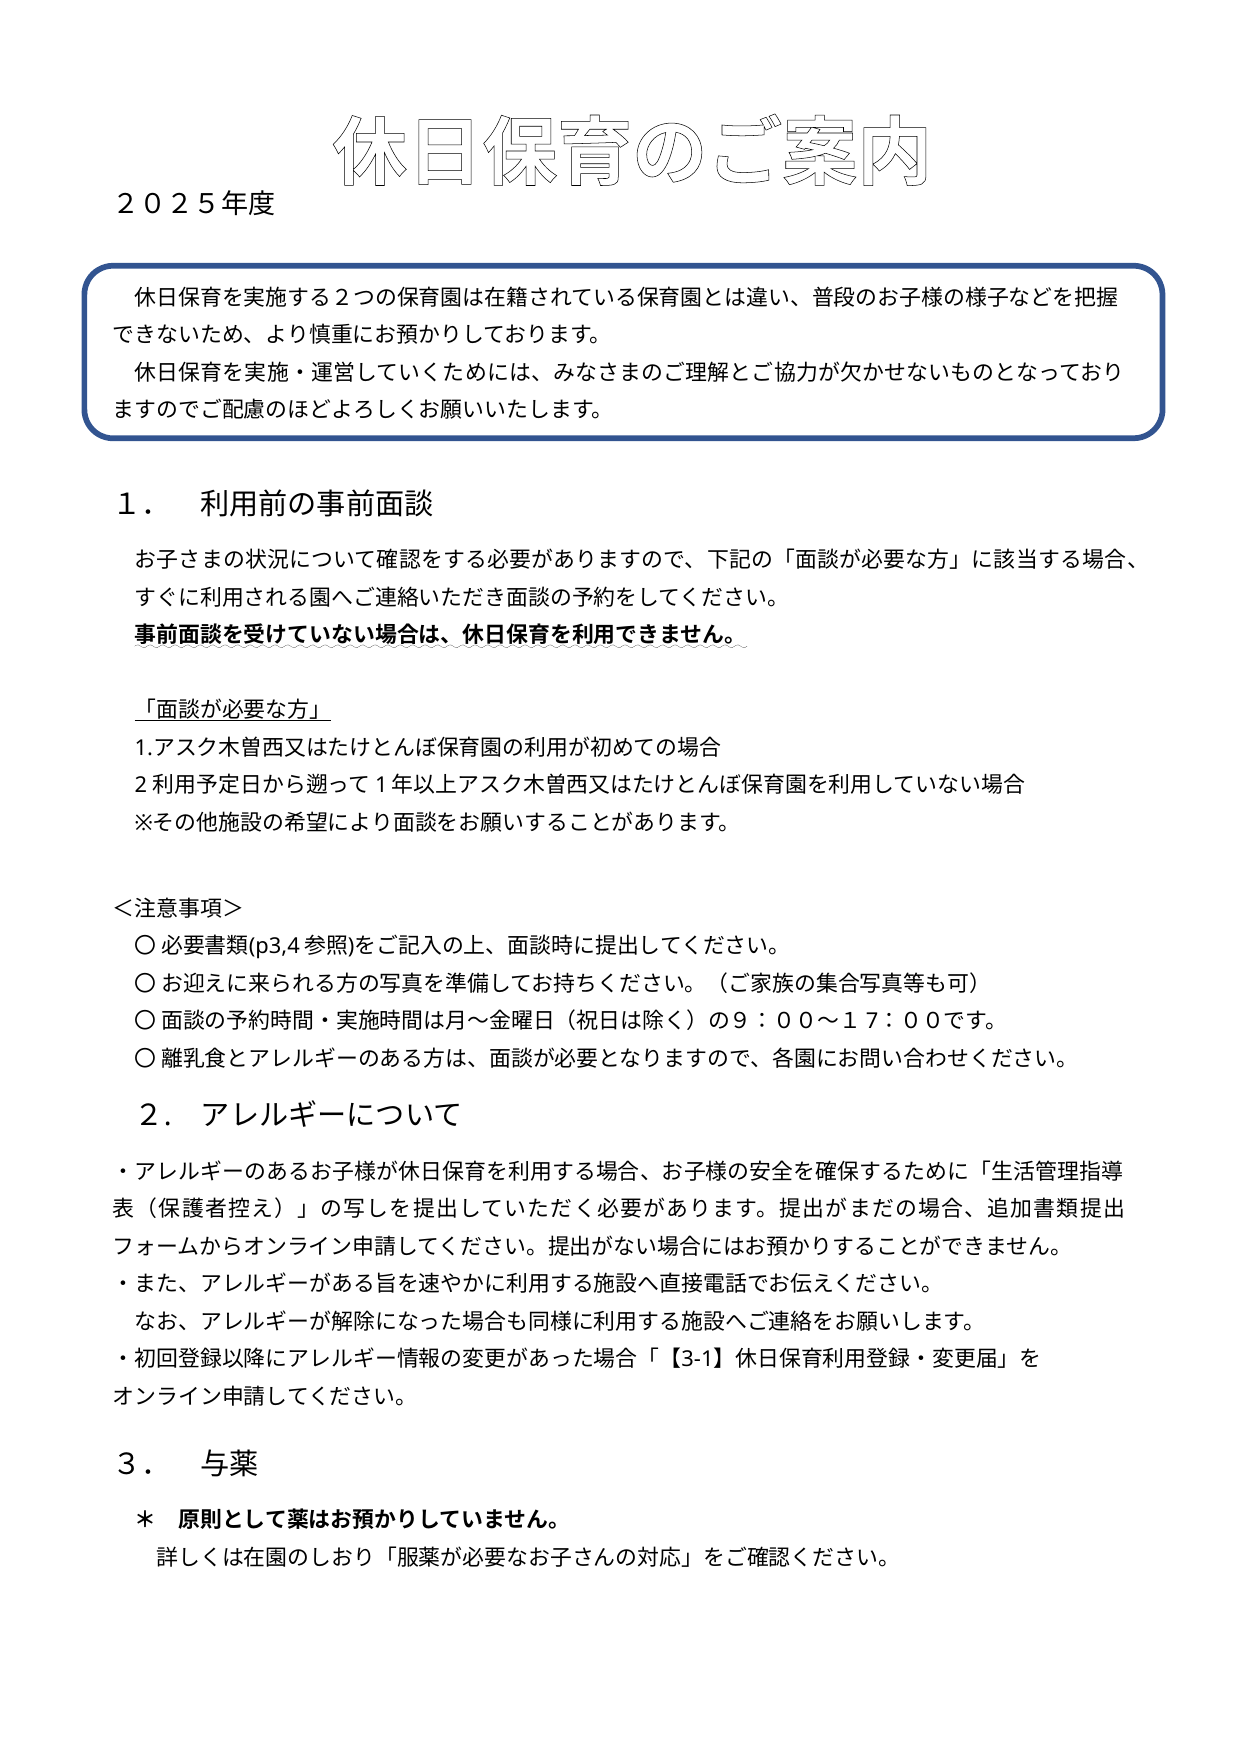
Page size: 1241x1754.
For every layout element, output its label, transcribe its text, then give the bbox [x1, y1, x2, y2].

text 1.アスク木曽西又はたけとんぼ保育園の利用が初めての場合 [112, 727, 1128, 764]
text ・初回登録以降にアレルギー情報の変更があった場合「【3-1】休日保育利用登録・変更届」を [112, 1338, 1128, 1376]
text ・また、アレルギーがある旨を速やかに利用する施設へ直接電話でお伝えください。 [112, 1263, 1128, 1301]
text オンライン申請してください。 [112, 1376, 1128, 1413]
text 〇 面談の予約時間・実施時間は月～金曜日（祝日は除く）の９：００～１7：００です。 [112, 1001, 1128, 1038]
text 「面談が必要な方」 [112, 689, 1128, 727]
text お子さまの状況について確認をする必要がありますので、下記の「面談が必要な方」に該当する場合、すぐに利用される園へご連絡いただき面談の予約をしてください。 [112, 539, 1128, 614]
text 〇 お迎えに来られる方の写真を準備してお持ちください。（ご家族の集合写真等も可） [112, 963, 1128, 1001]
text 事前面談を受けていない場合は、休日保育を利用できません。 [134, 614, 1128, 652]
text ・アレルギーのあるお子様が休日保育を利用する場合、お子様の安全を確保するために「生活管理指導表（保護者控え）」の写しを提出していただく必要があります。提出がまだの場合、追加書類提出フォームからオンライン申請してください。提出がない場合にはお預かりすることができません。 [112, 1151, 1128, 1263]
text 〇 必要書類(p3,4参照)をご記入の上、面談時に提出してください。 [112, 926, 1128, 963]
text １． 利用前の事前面談 [112, 464, 1128, 539]
text 休日保育を実施する２つの保育園は在籍されている保育園とは違い、普段のお子様の様子などを把握できないため、より慎重にお預かりしております。 [112, 277, 1128, 352]
text ＊ 原則として薬はお預かりしていません。 [112, 1499, 1128, 1537]
text ２. アレルギーについて [134, 1076, 1128, 1151]
text なお、アレルギーが解除になった場合も同様に利用する施設へご連絡をお願いします。 [112, 1301, 1128, 1338]
text ３． 与薬 [112, 1424, 1128, 1499]
text 休日保育を実施・運営していくためには、みなさまのご理解とご協力が欠かせないものとなっておりますのでご配慮のほどよろしくお願いいたします。 [112, 352, 1128, 427]
text 〇 離乳食とアレルギーのある方は、面談が必要となりますので、各園にお問い合わせください。 [134, 1038, 1128, 1076]
text ＜注意事項＞ [112, 888, 1128, 926]
text 詳しくは在園のしおり「服薬が必要なお子さんの対応」をご確認ください。 [112, 1537, 1128, 1574]
text ２０２５年度 [112, 164, 1128, 239]
text 2 利用予定日から遡って1年以上アスク木曽西又はたけとんぼ保育園を利用していない場合 [112, 764, 1128, 802]
text ※その他施設の希望により面談をお願いすることがあります。 [112, 802, 1128, 839]
